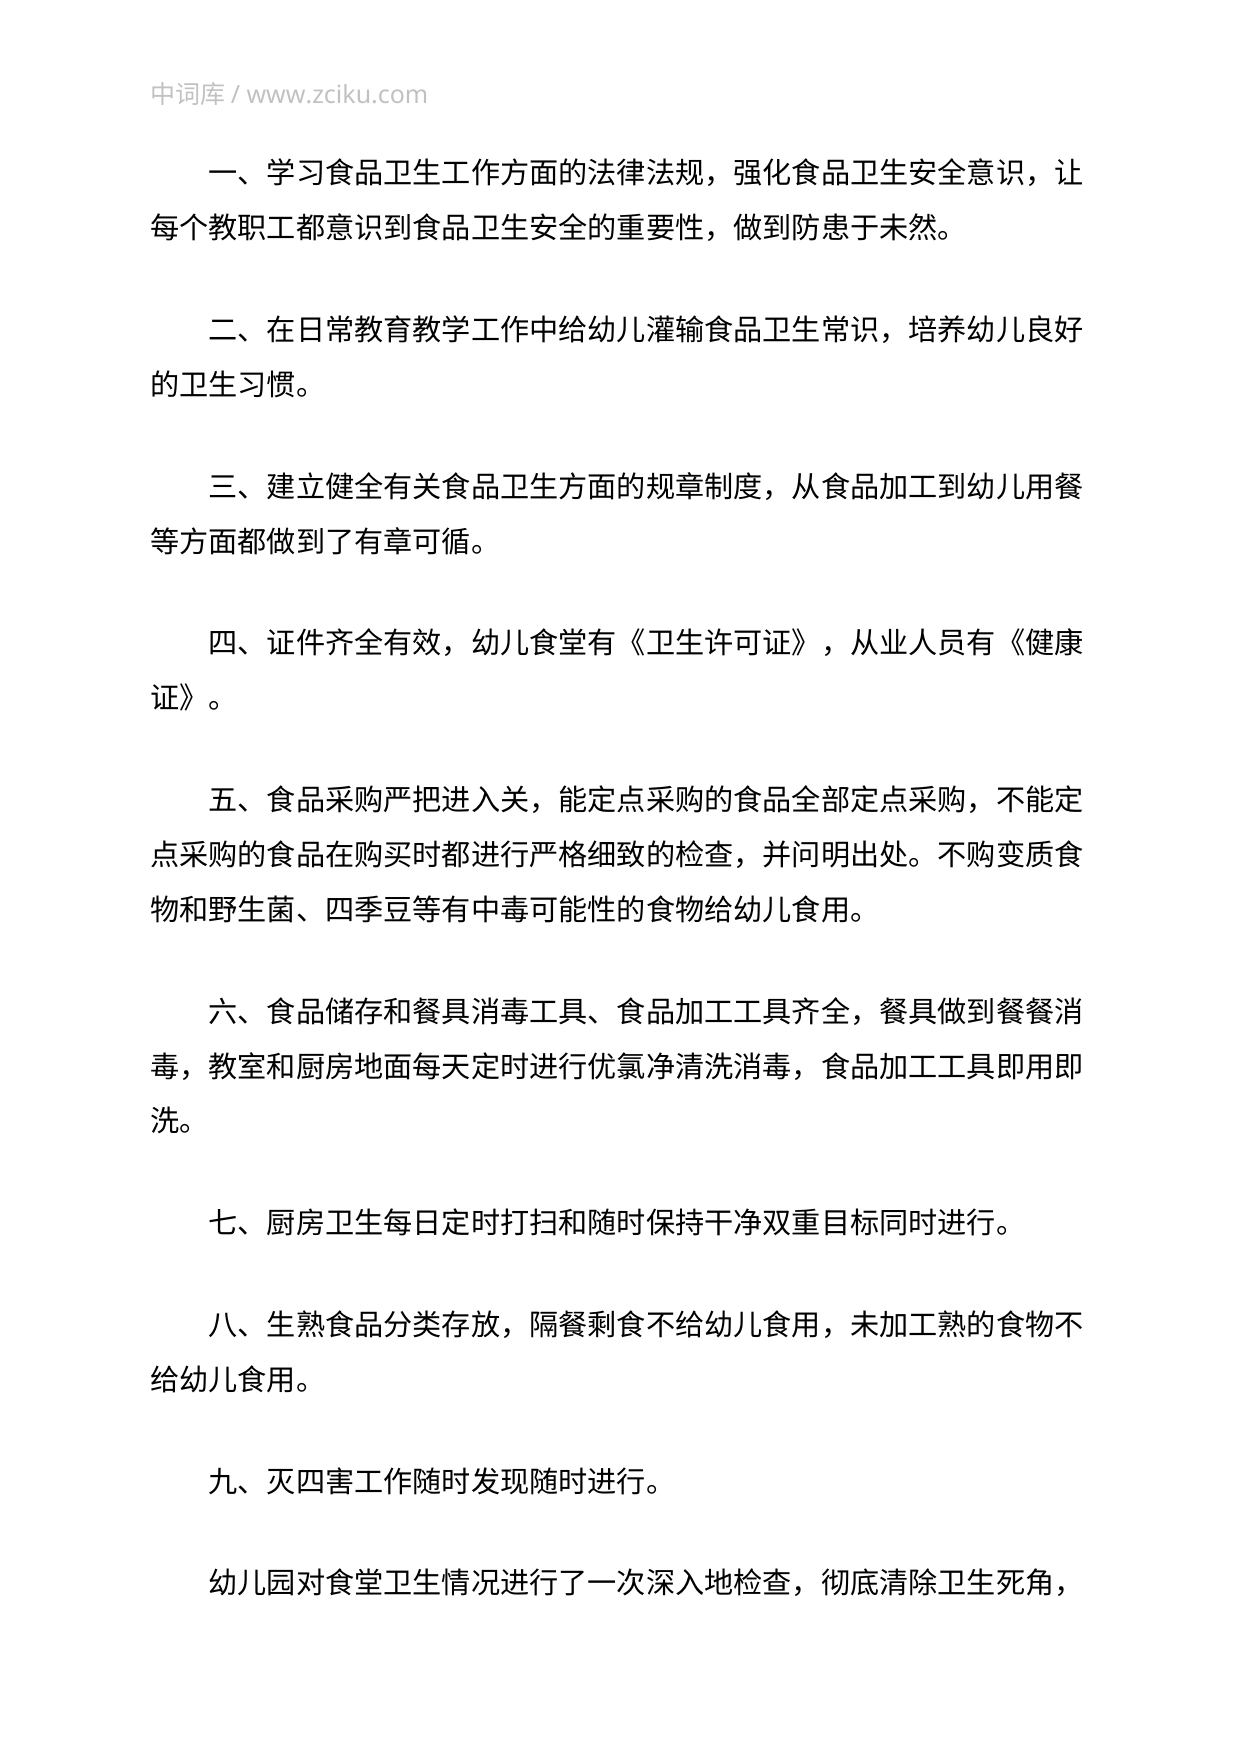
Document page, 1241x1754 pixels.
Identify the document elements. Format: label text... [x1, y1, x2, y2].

text 一、学习食品卫生工作方面的法律法规，强化食品卫生安全意识，让每个教职工都意识到食品卫生安全的重要性，做到防患于未然。 [150, 150, 1090, 247]
text 六、食品储存和餐具消毒工具、食品加工工具齐全，餐具做到餐餐消毒，教室和厨房地面每天定时进行优氯净清洗消毒，食品加工工具即用即洗。 [150, 988, 1090, 1140]
text 三、建立健全有关食品卫生方面的规章制度，从食品加工到幼儿用餐等方面都做到了有章可循。 [150, 463, 1090, 561]
text 四、证件齐全有效，幼儿食堂有《卫生许可证》，从业人员有《健康证》。 [150, 620, 1090, 717]
text 五、食品采购严把进入关，能定点采购的食品全部定点采购，不能定点采购的食品在购买时都进行严格细致的检查，并问明出处。不购变质食物和野生菌、四季豆等有中毒可能性的食物给幼儿食用。 [150, 777, 1090, 929]
text 二、在日常教育教学工作中给幼儿灌输食品卫生常识，培养幼儿良好的卫生习惯。 [150, 307, 1090, 404]
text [150, 1560, 1090, 1602]
text 七、厨房卫生每日定时打扫和随时保持干净双重目标同时进行。 [150, 1200, 1090, 1242]
text 八、生熟食品分类存放，隔餐剩食不给幼儿食用，未加工熟的食物不给幼儿食用。 [150, 1302, 1090, 1399]
text 九、灭四害工作随时发现随时进行。 [150, 1458, 1090, 1501]
